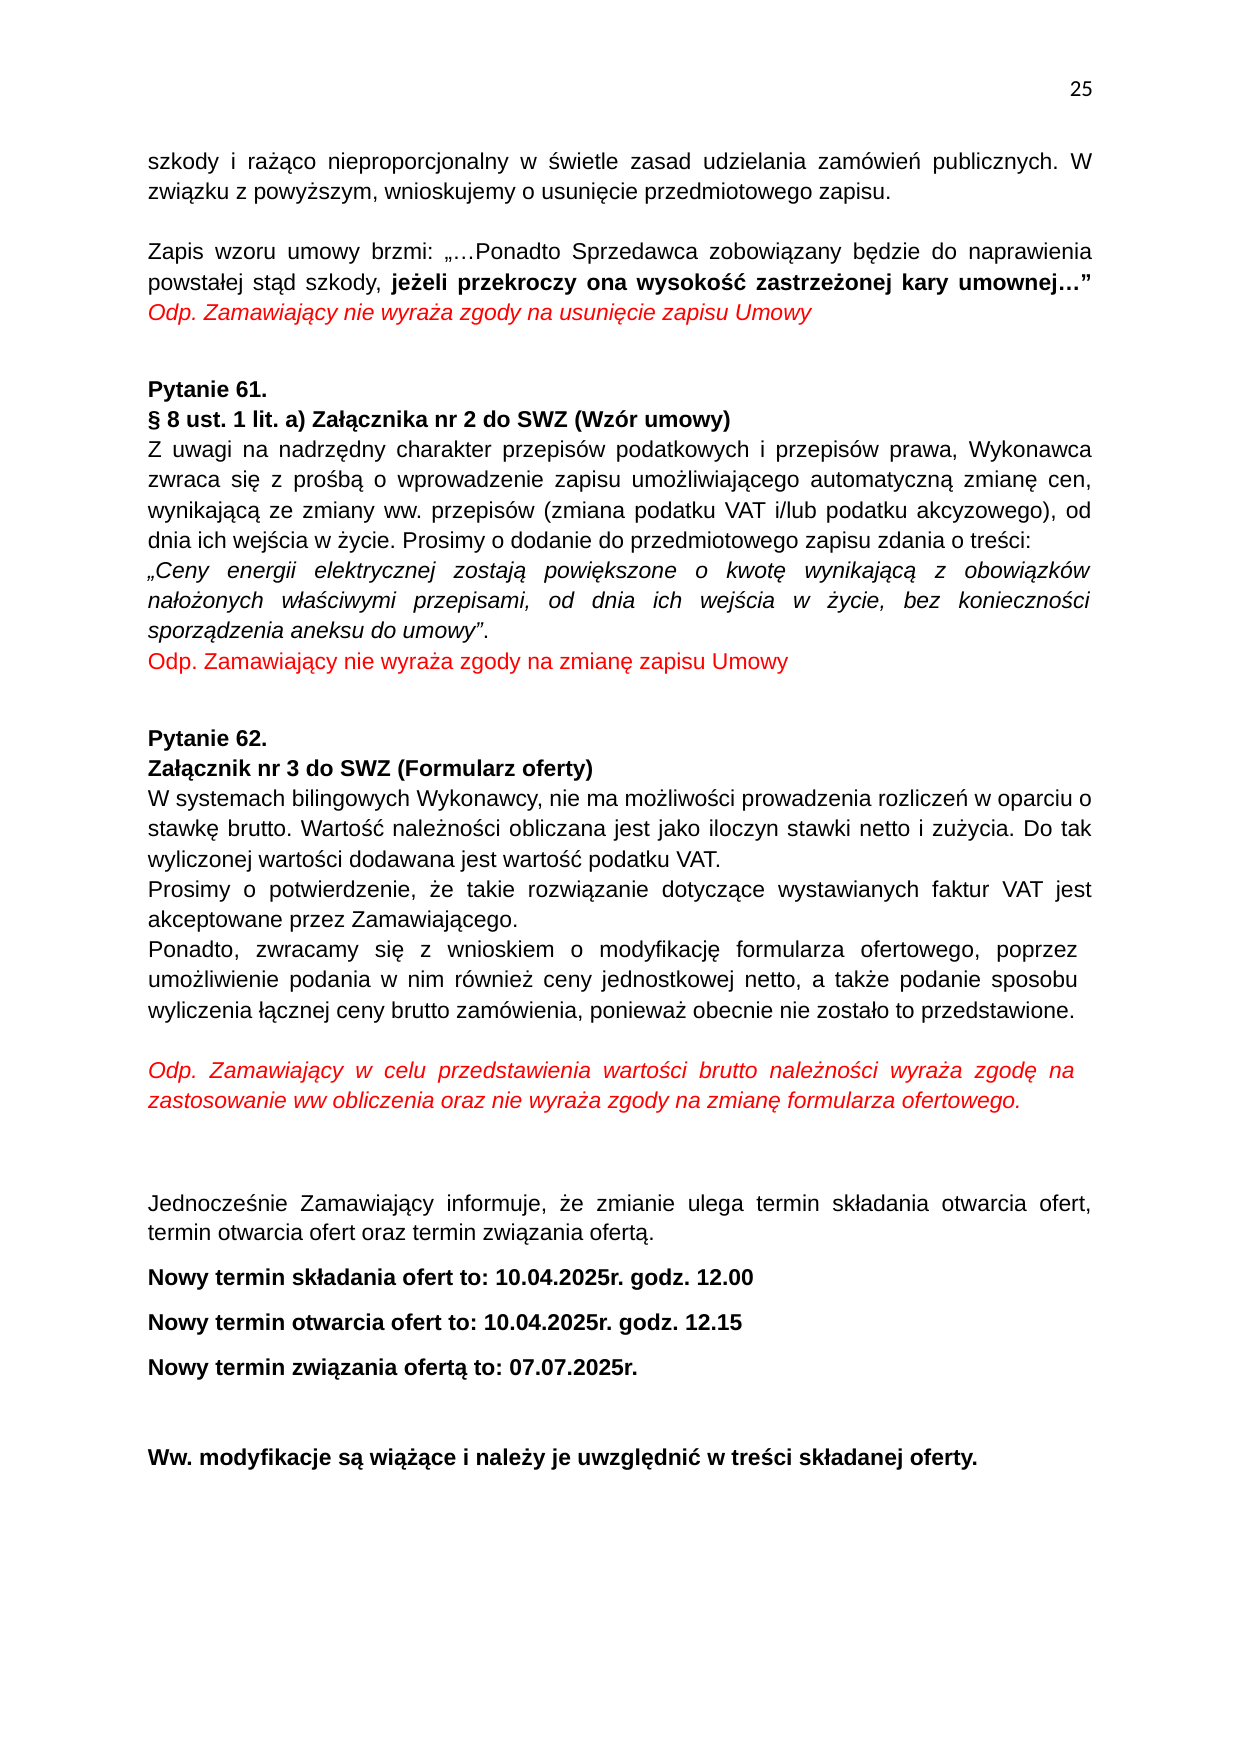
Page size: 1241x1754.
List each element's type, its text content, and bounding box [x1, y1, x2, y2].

text Ww. modyfikacje są wiążące i należy je uwzględnić w treści składanej oferty. [148, 1444, 1093, 1471]
text Ponadto, zwracamy się z wnioskiem o modyfikację formularza ofertowego, poprzez umożliwienie podania w nim również ceny jednostkowej netto, a także podanie sposobu wyliczenia łącznej ceny brutto zamówienia, ponieważ obecnie nie zostało to przedstawione. [148, 936, 1078, 1023]
text Nowy termin składania ofert to: 10.04.2025r. godz. 12.00 [148, 1264, 1093, 1290]
text Nowy termin otwarcia ofert to: 10.04.2025r. godz. 12.15 [148, 1309, 1093, 1335]
text Odp. Zamawiający w celu przedstawienia wartości brutto należności wyraża zgodę na zastosowanie ww obliczenia oraz nie wyraża zgody na zmianę formularza ofertowego. [148, 1057, 1078, 1113]
text Załącznik nr 3 do SWZ (Formularz oferty) [148, 755, 1093, 781]
text Pytanie 61. [148, 376, 1093, 402]
text Nowy termin związania ofertą to: 07.07.2025r. [148, 1354, 1093, 1380]
text Pytanie 62. [148, 725, 1093, 751]
text Prosimy o potwierdzenie, że takie rozwiązanie dotyczące wystawianych faktur VAT jest akceptowane przez Zamawiającego. [148, 876, 1093, 932]
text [148, 148, 1093, 204]
text Odp. Zamawiający nie wyraża zgody na zmianę zapisu Umowy [148, 648, 1093, 674]
text Z uwagi na nadrzędny charakter przepisów podatkowych i przepisów prawa, Wykonawca zwraca się z prośbą o wprowadzenie zapisu umożliwiającego automatyczną zmianę cen, wynikającą ze zmiany ww. przepisów (zmiana podatku VAT i/lub podatku akcyzowego), od dnia ich wejścia w życie. Prosimy o dodanie do przedmiotowego zapisu zdania o treści: [148, 436, 1093, 553]
text „Ceny energii elektrycznej zostają powiększone o kwotę wynikającą z obowiązków nałożonych właściwymi przepisami, od dnia ich wejścia w życie, bez konieczności sporządzenia aneksu do umowy”. [148, 557, 1093, 644]
text Jednocześnie Zamawiający informuje, że zmianie ulega termin składania otwarcia ofert, termin otwarcia ofert oraz termin związania ofertą. [148, 1190, 1093, 1245]
text W systemach bilingowych Wykonawcy, nie ma możliwości prowadzenia rozliczeń w oparciu o stawkę brutto. Wartość należności obliczana jest jako iloczyn stawki netto i zużycia. Do tak wyliczonej wartości dodawana jest wartość podatku VAT. [148, 785, 1093, 872]
text § 8 ust. 1 lit. a) Załącznika nr 2 do SWZ (Wzór umowy) [148, 406, 1093, 432]
text Zapis wzoru umowy brzmi: „…Ponadto Sprzedawca zobowiązany będzie do naprawienia powstałej stąd szkody, jeżeli przekroczy ona wysokość zastrzeżonej kary umownej…” Odp. Zamawiający nie wyraża zgody na usunięcie zapisu Umowy [148, 238, 1093, 325]
